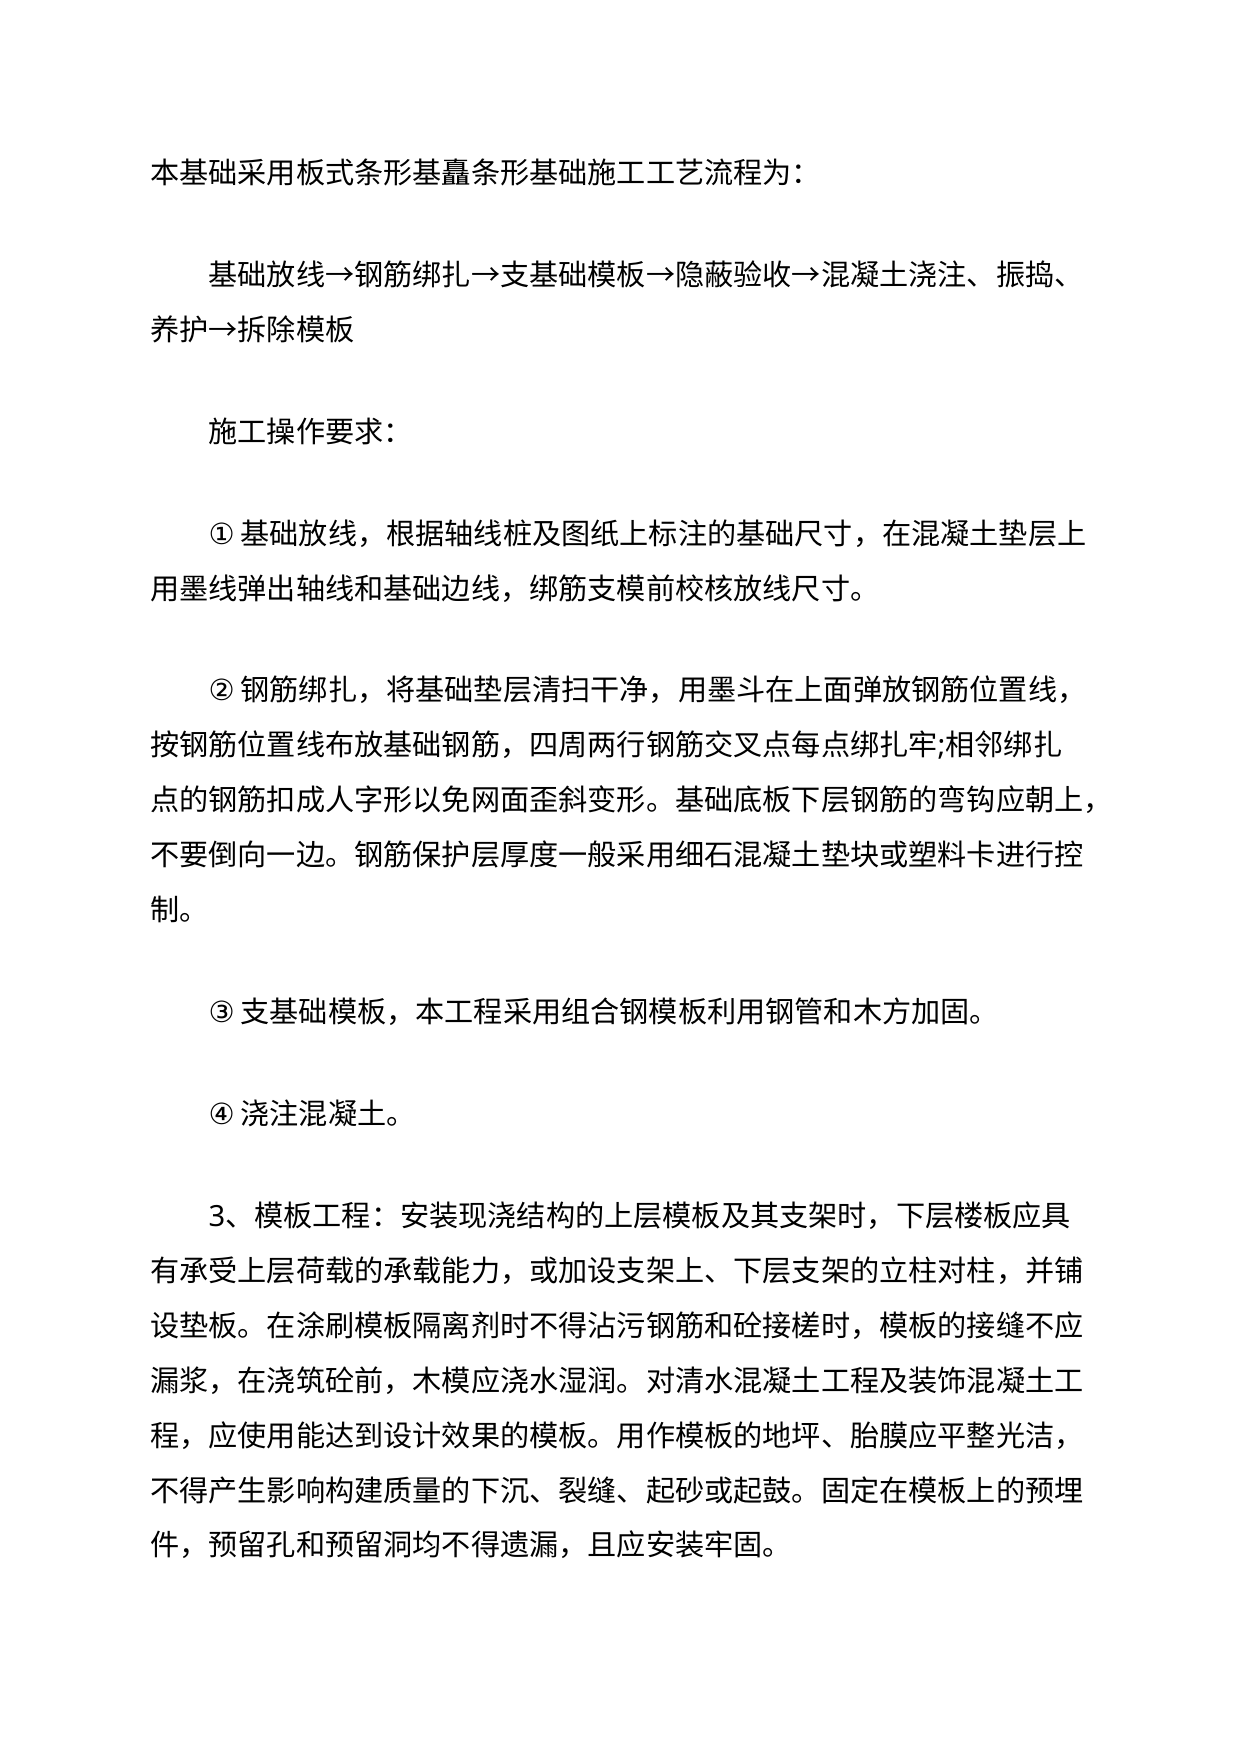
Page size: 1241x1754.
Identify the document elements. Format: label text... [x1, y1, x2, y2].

text ③支基础模板，本工程采用组合钢模板利用钢管和木方加固。 [150, 988, 1090, 1031]
text ④浇注混凝土。 [150, 1091, 1090, 1133]
text 施工操作要求： [150, 408, 1090, 451]
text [150, 150, 1090, 192]
text 基础放线→钢筋绑扎→支基础模板→隐蔽验收→混凝土浇注、振捣、养护→拆除模板 [150, 252, 1090, 349]
text 3、模板工程：安装现浇结构的上层模板及其支架时，下层楼板应具有承受上层荷载的承载能力，或加设支架上、下层支架的立柱对柱，并铺设垫板。在涂刷模板隔离剂时不得沾污钢筋和砼接槎时，模板的接缝不应漏浆，在浇筑砼前，木模应浇水湿润。对清水混凝土工程及装饰混凝土工程，应使用能达到设计效果的模板。用作模板的地坪、胎膜应平整光洁，不得产生影响构建质量的下沉、裂缝、起砂或起鼓。固定在模板上的预埋件，预留孔和预留洞均不得遗漏，且应安装牢固。 [150, 1192, 1090, 1564]
text ②钢筋绑扎，将基础垫层清扫干净，用墨斗在上面弹放钢筋位置线，按钢筋位置线布放基础钢筋，四周两行钢筋交叉点每点绑扎牢;相邻绑扎点的钢筋扣成人字形以免网面歪斜变形。基础底板下层钢筋的弯钩应朝上，不要倒向一边。钢筋保护层厚度一般采用细石混凝土垫块或塑料卡进行控制。 [150, 667, 1090, 929]
text ①基础放线，根据轴线桩及图纸上标注的基础尺寸，在混凝土垫层上用墨线弹出轴线和基础边线，绑筋支模前校核放线尺寸。 [150, 510, 1090, 607]
